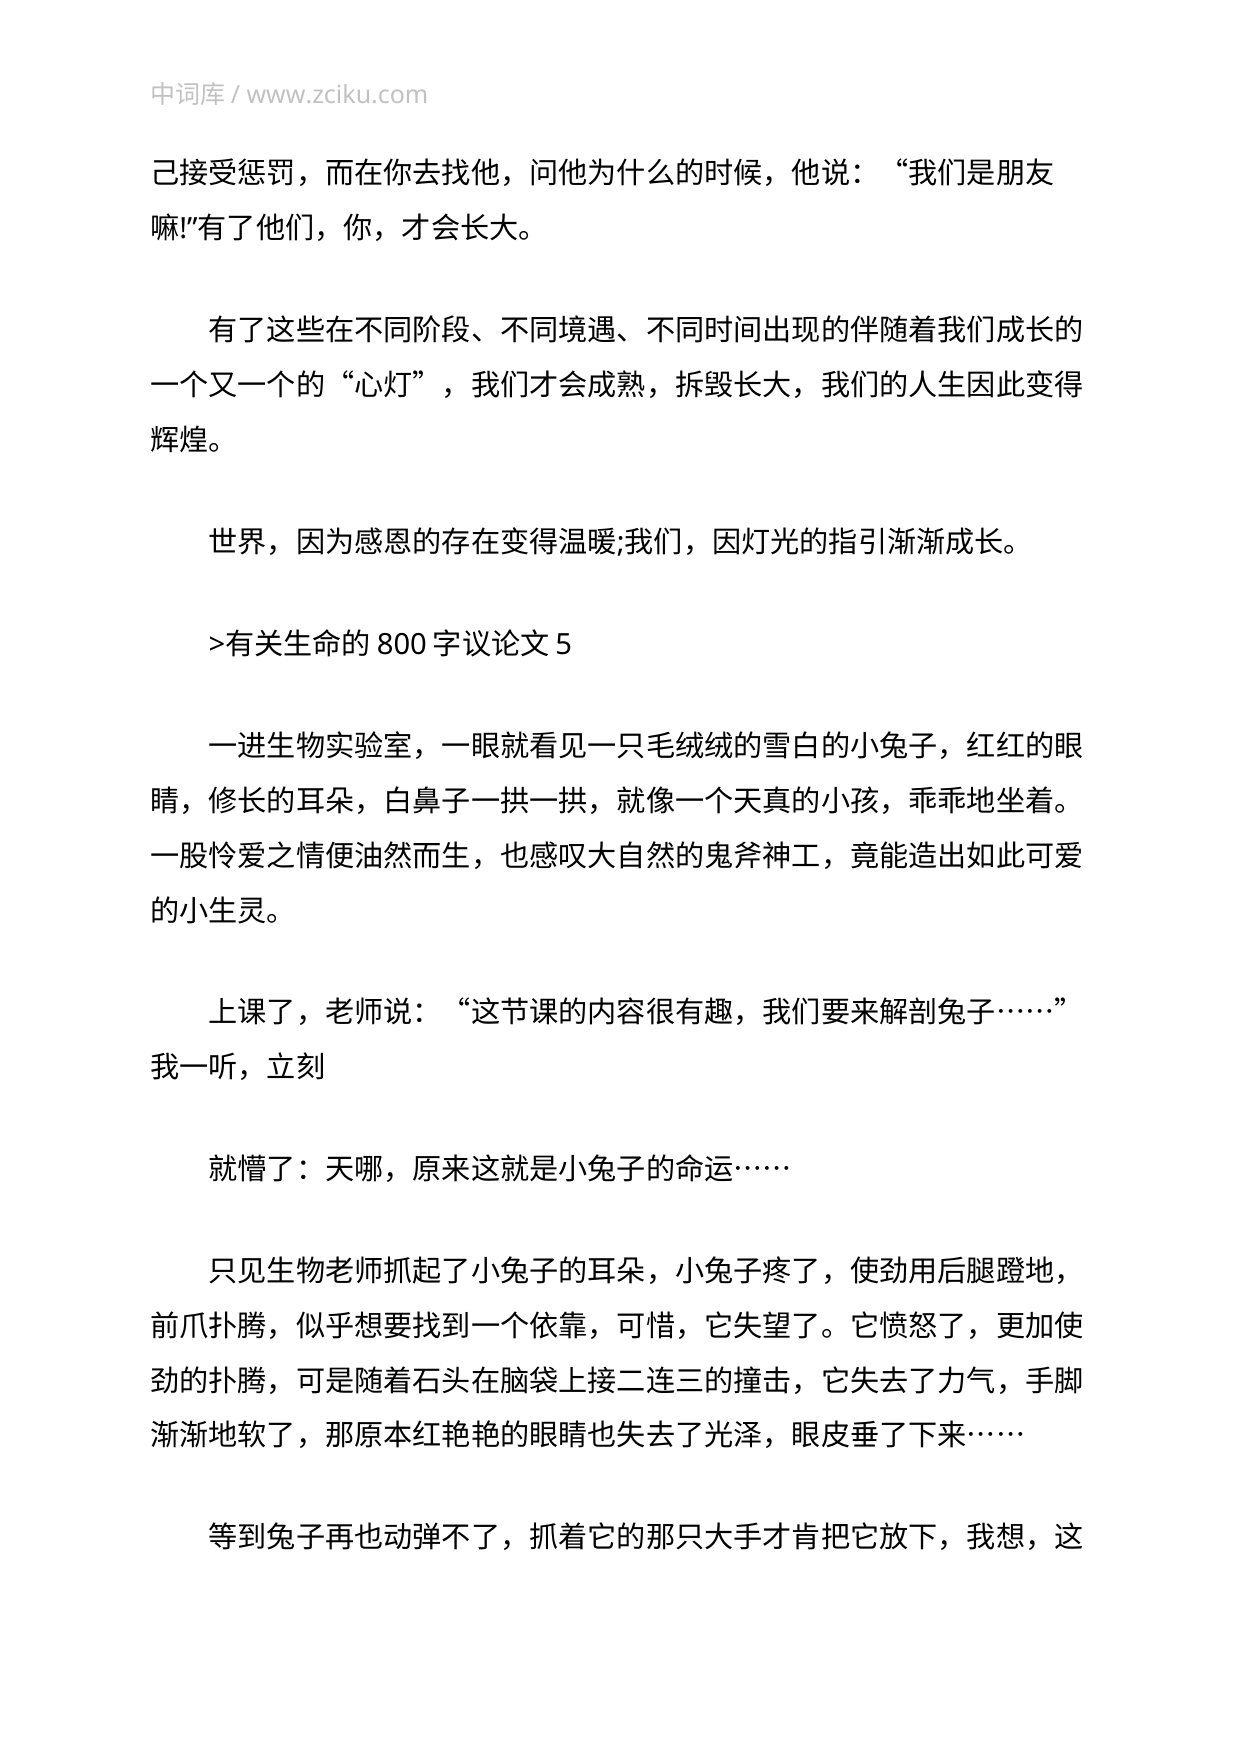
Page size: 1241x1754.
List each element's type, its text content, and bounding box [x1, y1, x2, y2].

text 世界，因为感恩的存在变得温暖;我们，因灯光的指引渐渐成长。 [150, 518, 1090, 561]
text 有了这些在不同阶段、不同境遇、不同时间出现的伴随着我们成长的一个又一个的“心灯”，我们才会成熟，拆毁长大，我们的人生因此变得辉煌。 [150, 307, 1090, 459]
text 就懵了：天哪，原来这就是小兔子的命运…… [150, 1146, 1090, 1188]
text 只见生物老师抓起了小兔子的耳朵，小兔子疼了，使劲用后腿蹬地，前爪扑腾，似乎想要找到一个依靠，可惜，它失望了。它愤怒了，更加使劲的扑腾，可是随着石头在脑袋上接二连三的撞击，它失去了力气，手脚渐渐地软了，那原本红艳艳的眼睛也失去了光泽，眼皮垂了下来…… [150, 1247, 1090, 1454]
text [150, 1514, 1090, 1556]
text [150, 150, 1090, 247]
text >有关生命的800字议论文5 [150, 620, 1090, 663]
text 上课了，老师说：“这节课的内容很有趣，我们要来解剖兔子……”我一听，立刻 [150, 989, 1090, 1086]
text 一进生物实验室，一眼就看见一只毛绒绒的雪白的小兔子，红红的眼睛，修长的耳朵，白鼻子一拱一拱，就像一个天真的小孩，乖乖地坐着。一股怜爱之情便油然而生，也感叹大自然的鬼斧神工，竟能造出如此可爱的小生灵。 [150, 722, 1090, 929]
